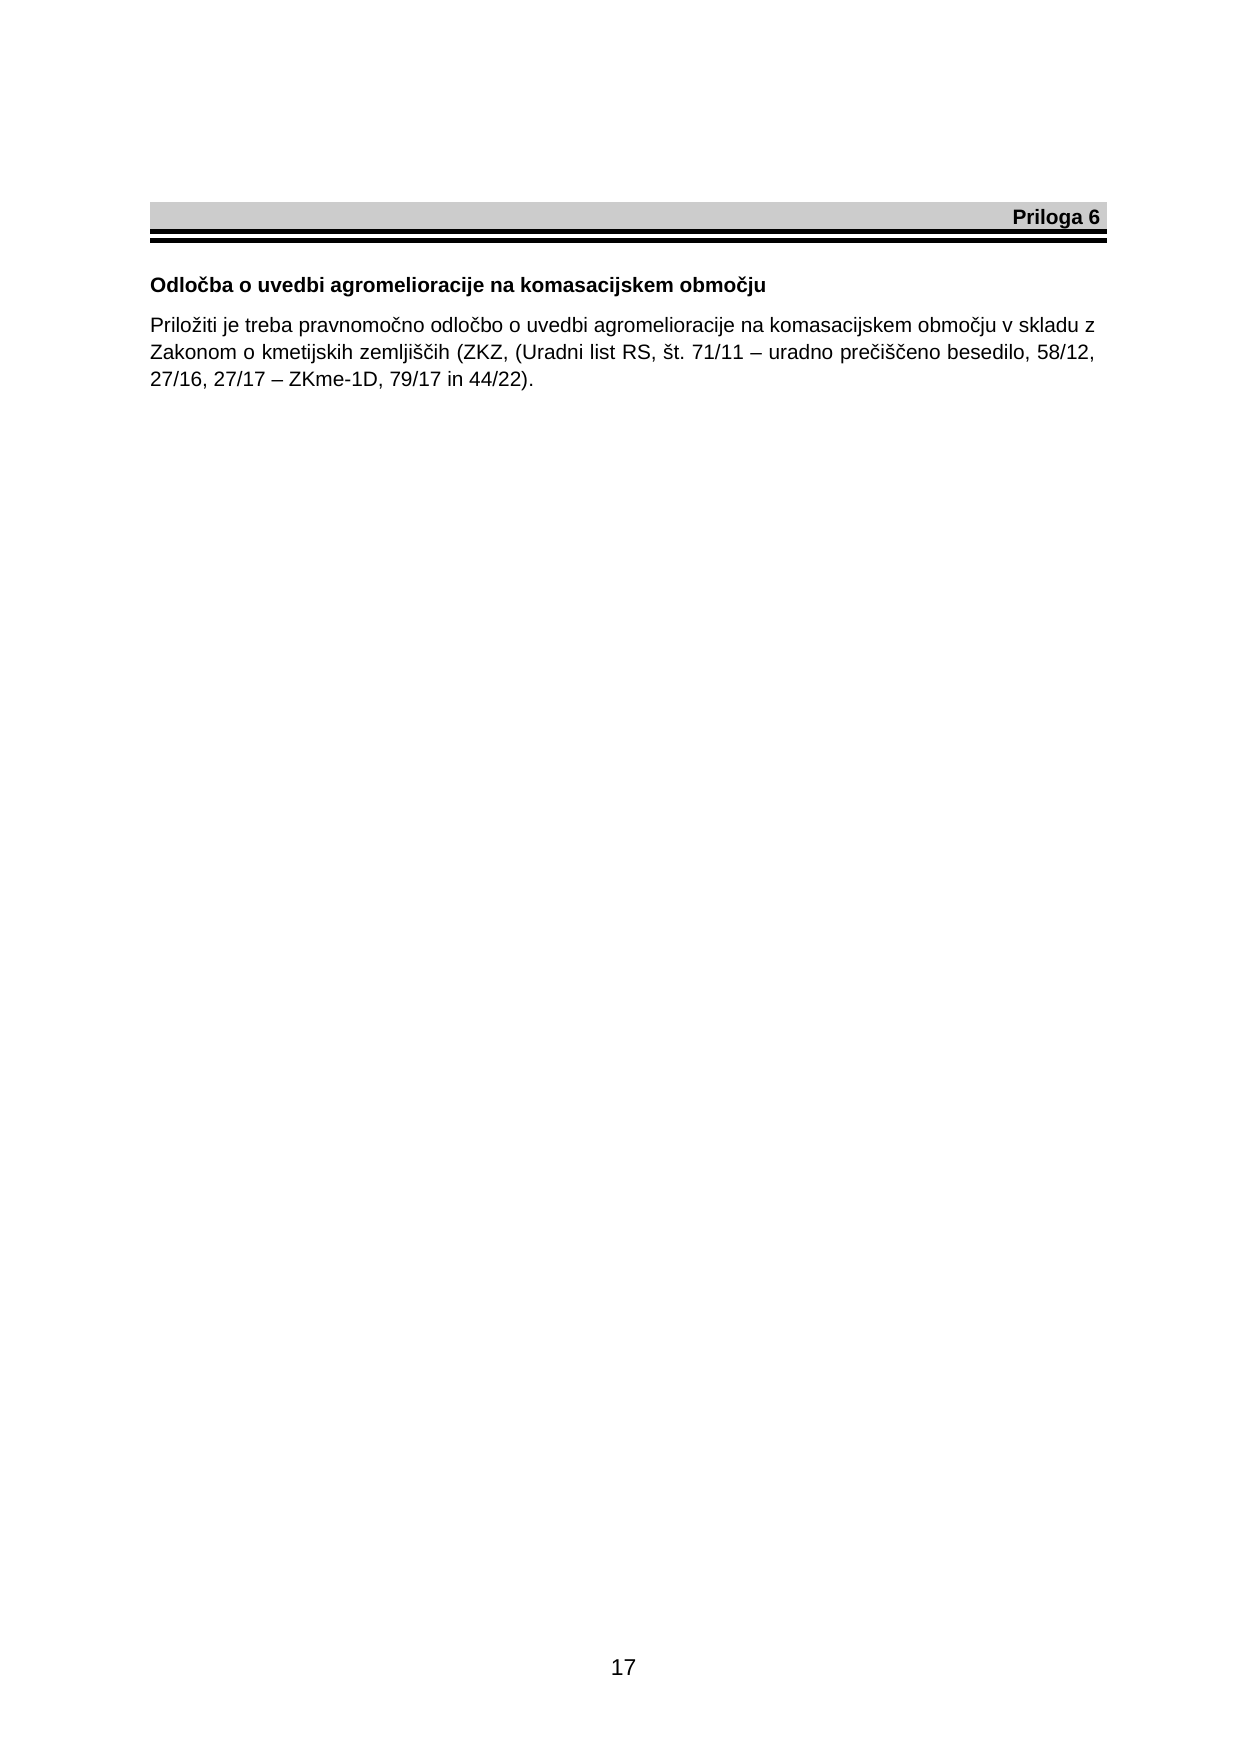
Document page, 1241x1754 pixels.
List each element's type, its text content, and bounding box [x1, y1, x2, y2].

table_header Priloga 6 [150, 202, 1107, 229]
text Priložiti je treba pravnomočno odločbo o uvedbi agromelioracije na komasacijskem območju v skladu z Zakonom o kmetijskih zemljiščih (ZKZ, (Uradni list RS, št. 71/11 – uradno prečiščeno besedilo, 58/12, 27/16, 27/17 – ZKme-1D, 79/17 in 44/22). [150, 310, 1097, 391]
text Odločba o uvedbi agromelioracije na komasacijskem območju [150, 270, 1097, 297]
